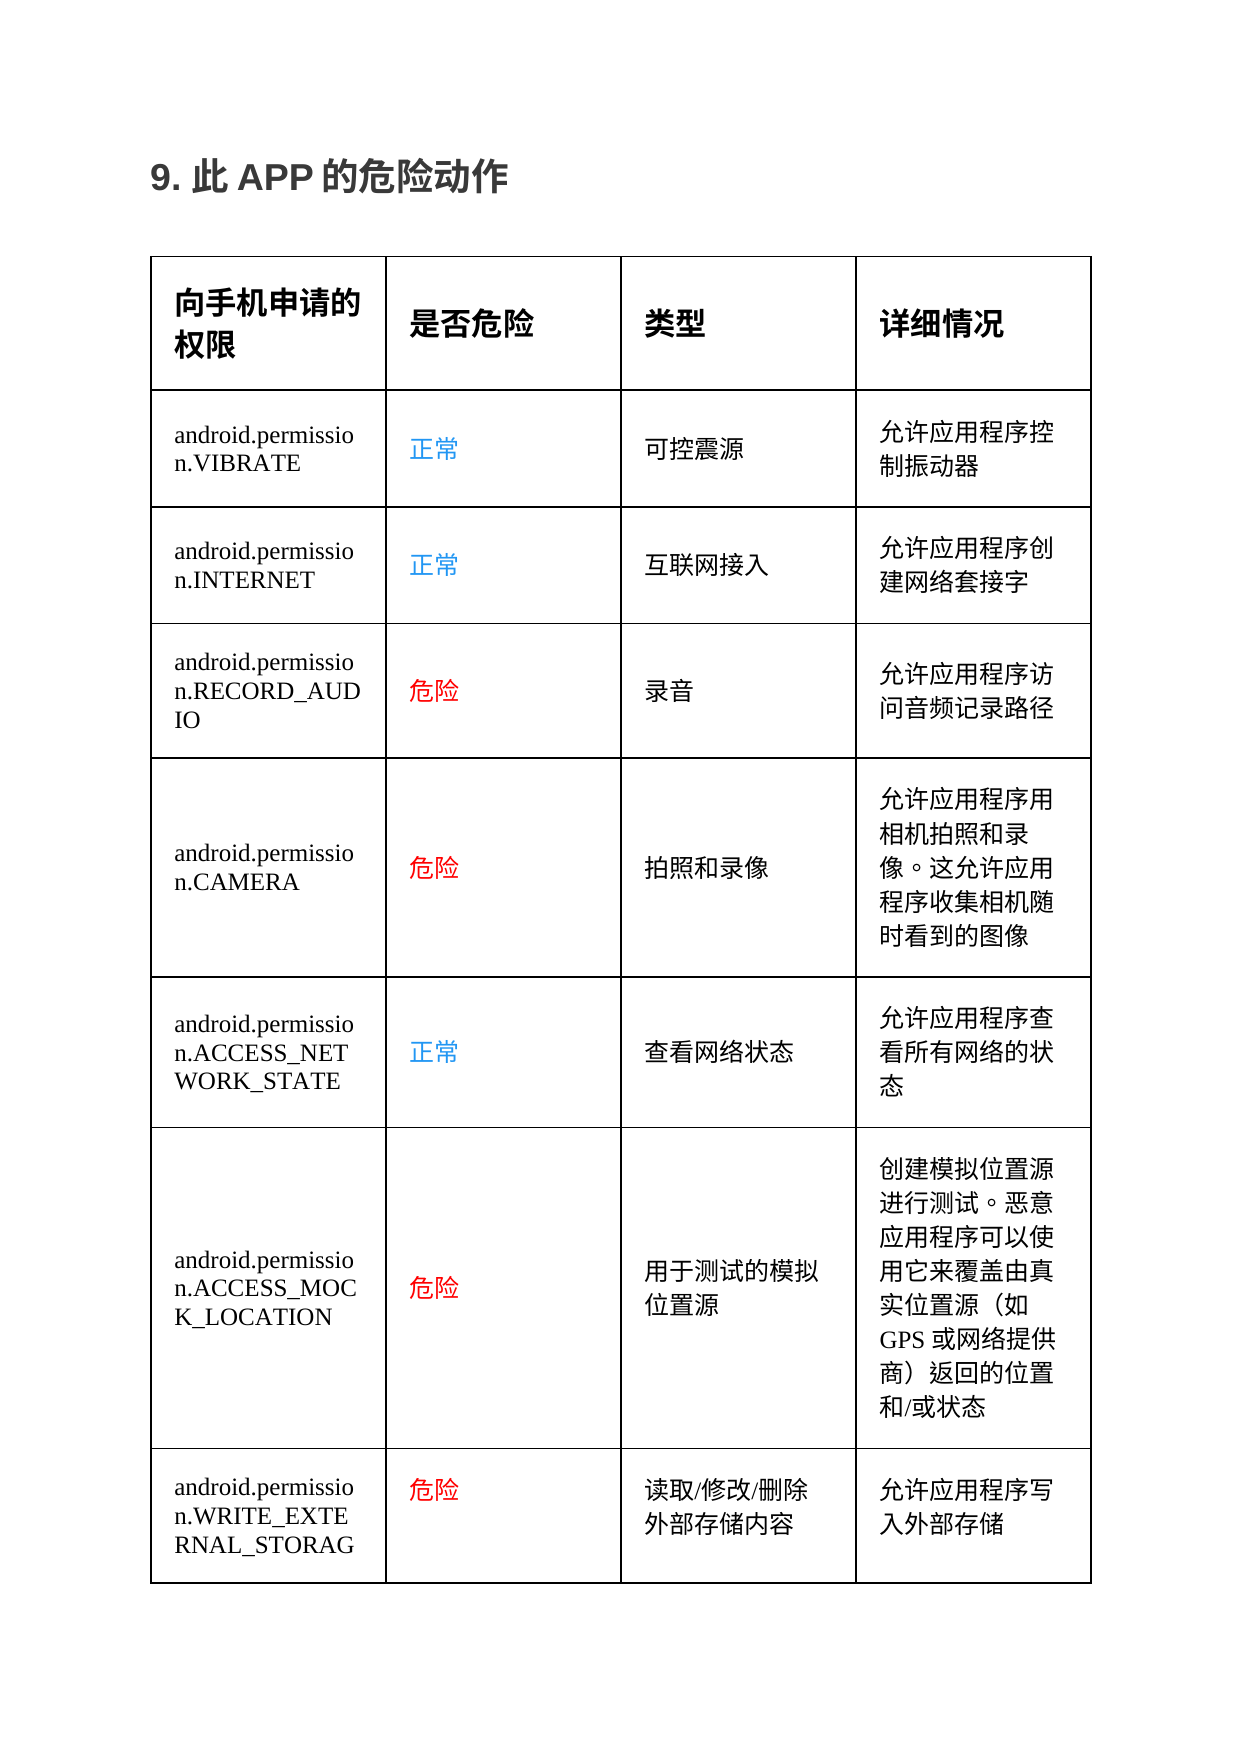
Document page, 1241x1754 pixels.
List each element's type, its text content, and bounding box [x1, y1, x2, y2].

table_cell 危险 [387, 624, 620, 757]
table_cell 读取/修改/删除外部存储内容 [622, 1449, 855, 1582]
table_cell 允许应用程序控制振动器 [857, 391, 1090, 506]
table_cell android.permission.RECORD_AUDIO [152, 624, 385, 757]
table_cell 允许应用程序用相机拍照和录像。这允许应用程序收集相机随时看到的图像 [857, 759, 1090, 976]
table_cell android.permission.VIBRATE [152, 391, 385, 506]
table_header 详细情况 [857, 257, 1090, 389]
table_cell 录音 [622, 624, 855, 757]
table_cell 查看网络状态 [622, 978, 855, 1127]
table_cell 允许应用程序创建网络套接字 [857, 508, 1090, 622]
table_cell android.permission.CAMERA [152, 759, 385, 976]
table_cell 允许应用程序访问音频记录路径 [857, 624, 1090, 757]
table_cell 允许应用程序查看所有网络的状态 [857, 978, 1090, 1127]
table_cell 用于测试的模拟位置源 [622, 1128, 855, 1447]
table_cell 可控震源 [622, 391, 855, 506]
table_cell 创建模拟位置源进行测试。恶意应用程序可以使用它来覆盖由真实位置源（如 GPS 或网络提供商）返回的位置和/或状态 [857, 1128, 1090, 1447]
table_cell 允许应用程序写入外部存储 [857, 1449, 1090, 1582]
table_header 是否危险 [387, 257, 620, 389]
table_cell android.permission.ACCESS_NETWORK_STATE [152, 978, 385, 1127]
table_cell 危险 [387, 1128, 620, 1447]
table_cell 拍照和录像 [622, 759, 855, 976]
table_cell 互联网接入 [622, 508, 855, 622]
table_cell 正常 [387, 391, 620, 506]
table_cell android.permission.ACCESS_MOCK_LOCATION [152, 1128, 385, 1447]
table_cell 正常 [387, 978, 620, 1127]
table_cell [152, 1449, 385, 1582]
table_cell android.permission.INTERNET [152, 508, 385, 622]
subtitle 9. 此APP的危险动作 [150, 150, 1090, 201]
table_header 类型 [622, 257, 855, 389]
table_cell 正常 [387, 508, 620, 622]
table_cell 危险 [387, 1449, 620, 1582]
table_header 向手机申请的权限 [152, 257, 385, 389]
table_cell 危险 [387, 759, 620, 976]
